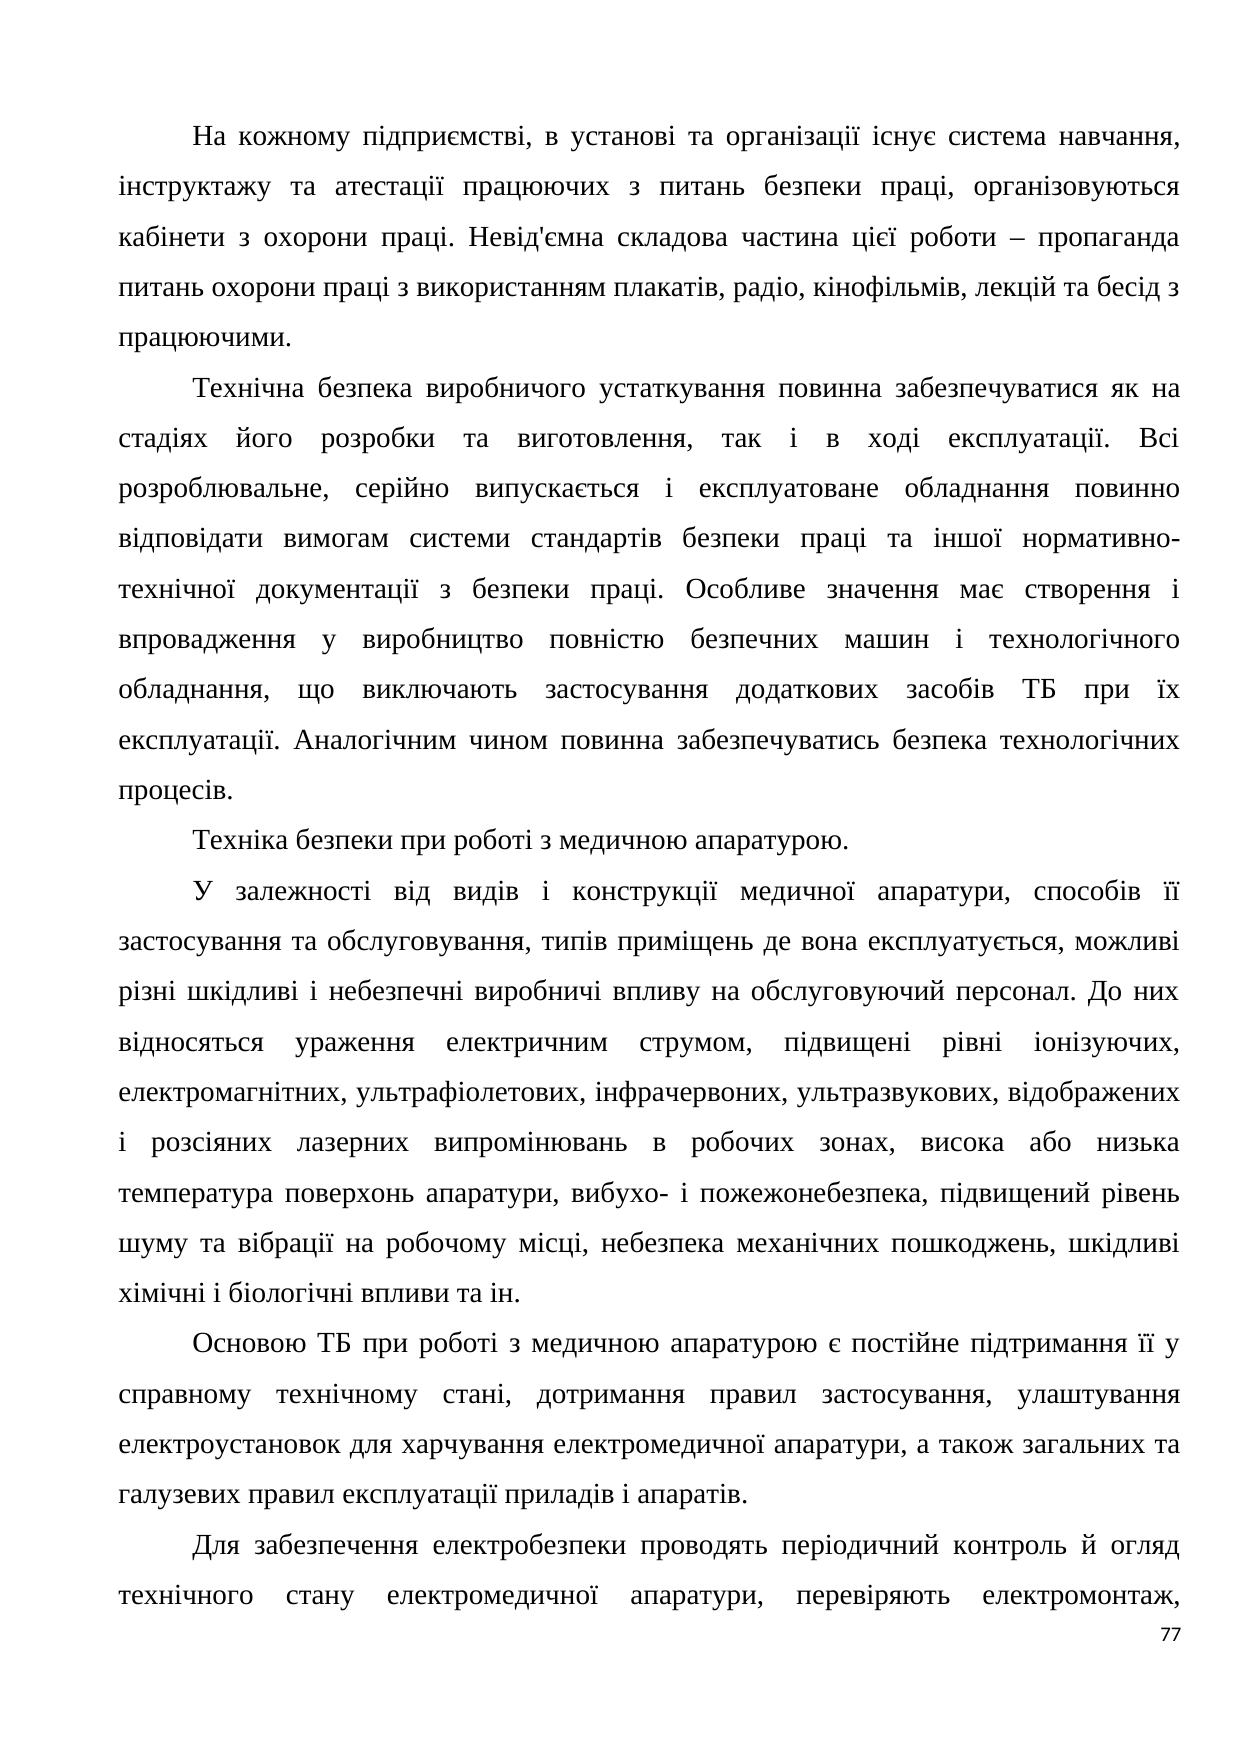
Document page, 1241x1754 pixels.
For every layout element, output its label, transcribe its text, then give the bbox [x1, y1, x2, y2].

text Технічна безпека виробничого устаткування повинна забезпечуватися як на стадіях його розробки та виготовлення, так і в ході експлуатації. Всі розроблювальне, серійно випускається і експлуатоване обладнання повинно відповідати вимогам системи стандартів безпеки праці та іншої нормативно-технічної документації з безпеки праці. Особливе значення має створення і впровадження у виробництво повністю безпечних машин і технологічного обладнання, що виключають застосування додаткових засобів ТБ при їх експлуатації. Аналогічним чином повинна забезпечуватись безпека технологічних процесів. [118, 370, 1181, 806]
text Основою ТБ при роботі з медичною апаратурою є постійне підтримання її у справному технічному стані, дотримання правил застосування, улаштування електроустановок для харчування електромедичної апаратури, а також загальних та галузевих правил експлуатації приладів і апаратів. [118, 1326, 1181, 1510]
text На кожному підприємстві, в установі та організації існує система навчання, інструктажу та атестації працюючих з питань безпеки праці, організовуються кабінети з охорони праці. Невід'ємна складова частина цієї роботи – пропаганда питань охорони праці з використанням плакатів, радіо, кінофільмів, лекцій та бесід з працюючими. [118, 118, 1181, 353]
text Техніка безпеки при роботі з медичною апаратурою. [118, 822, 1181, 856]
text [118, 1527, 1181, 1611]
text У залежності від видів і конструкції медичної апаратури, способів її застосування та обслуговування, типів приміщень де вона експлуатується, можливі різні шкідливі і небезпечні виробничі впливу на обслуговуючий персонал. До них відносяться ураження електричним струмом, підвищені рівні іонізуючих, електромагнітних, ультрафіолетових, інфрачервоних, ультразвукових, відображених і розсіяних лазерних випромінювань в робочих зонах, висока або низька температура поверхонь апаратури, вибухо- і пожежонебезпека, підвищений рівень шуму та вібрації на робочому місці, небезпека механічних пошкоджень, шкідливі хімічні і біологічні впливи та ін. [118, 873, 1181, 1309]
